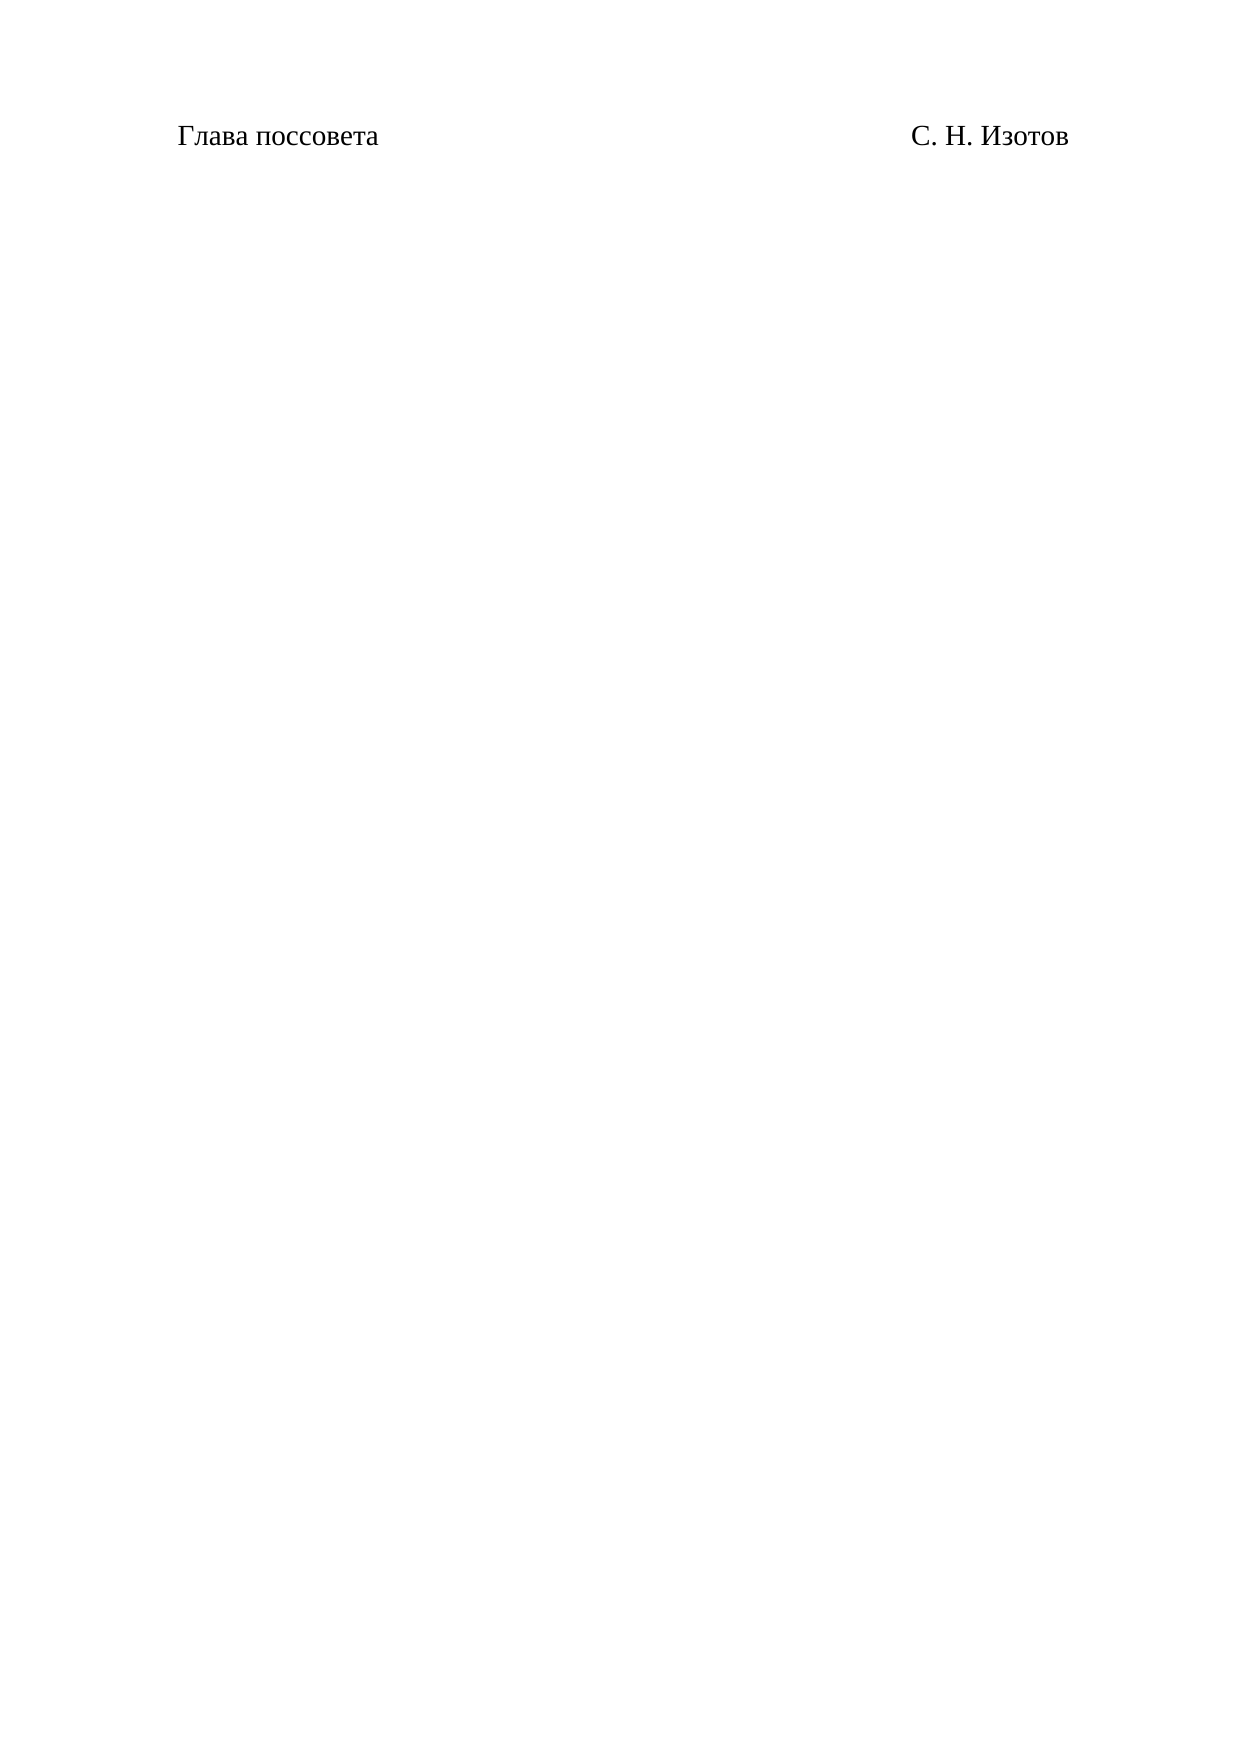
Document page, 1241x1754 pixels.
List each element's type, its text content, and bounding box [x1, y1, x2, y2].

text Глава поссовета С. Н. Изотов [177, 118, 1152, 152]
